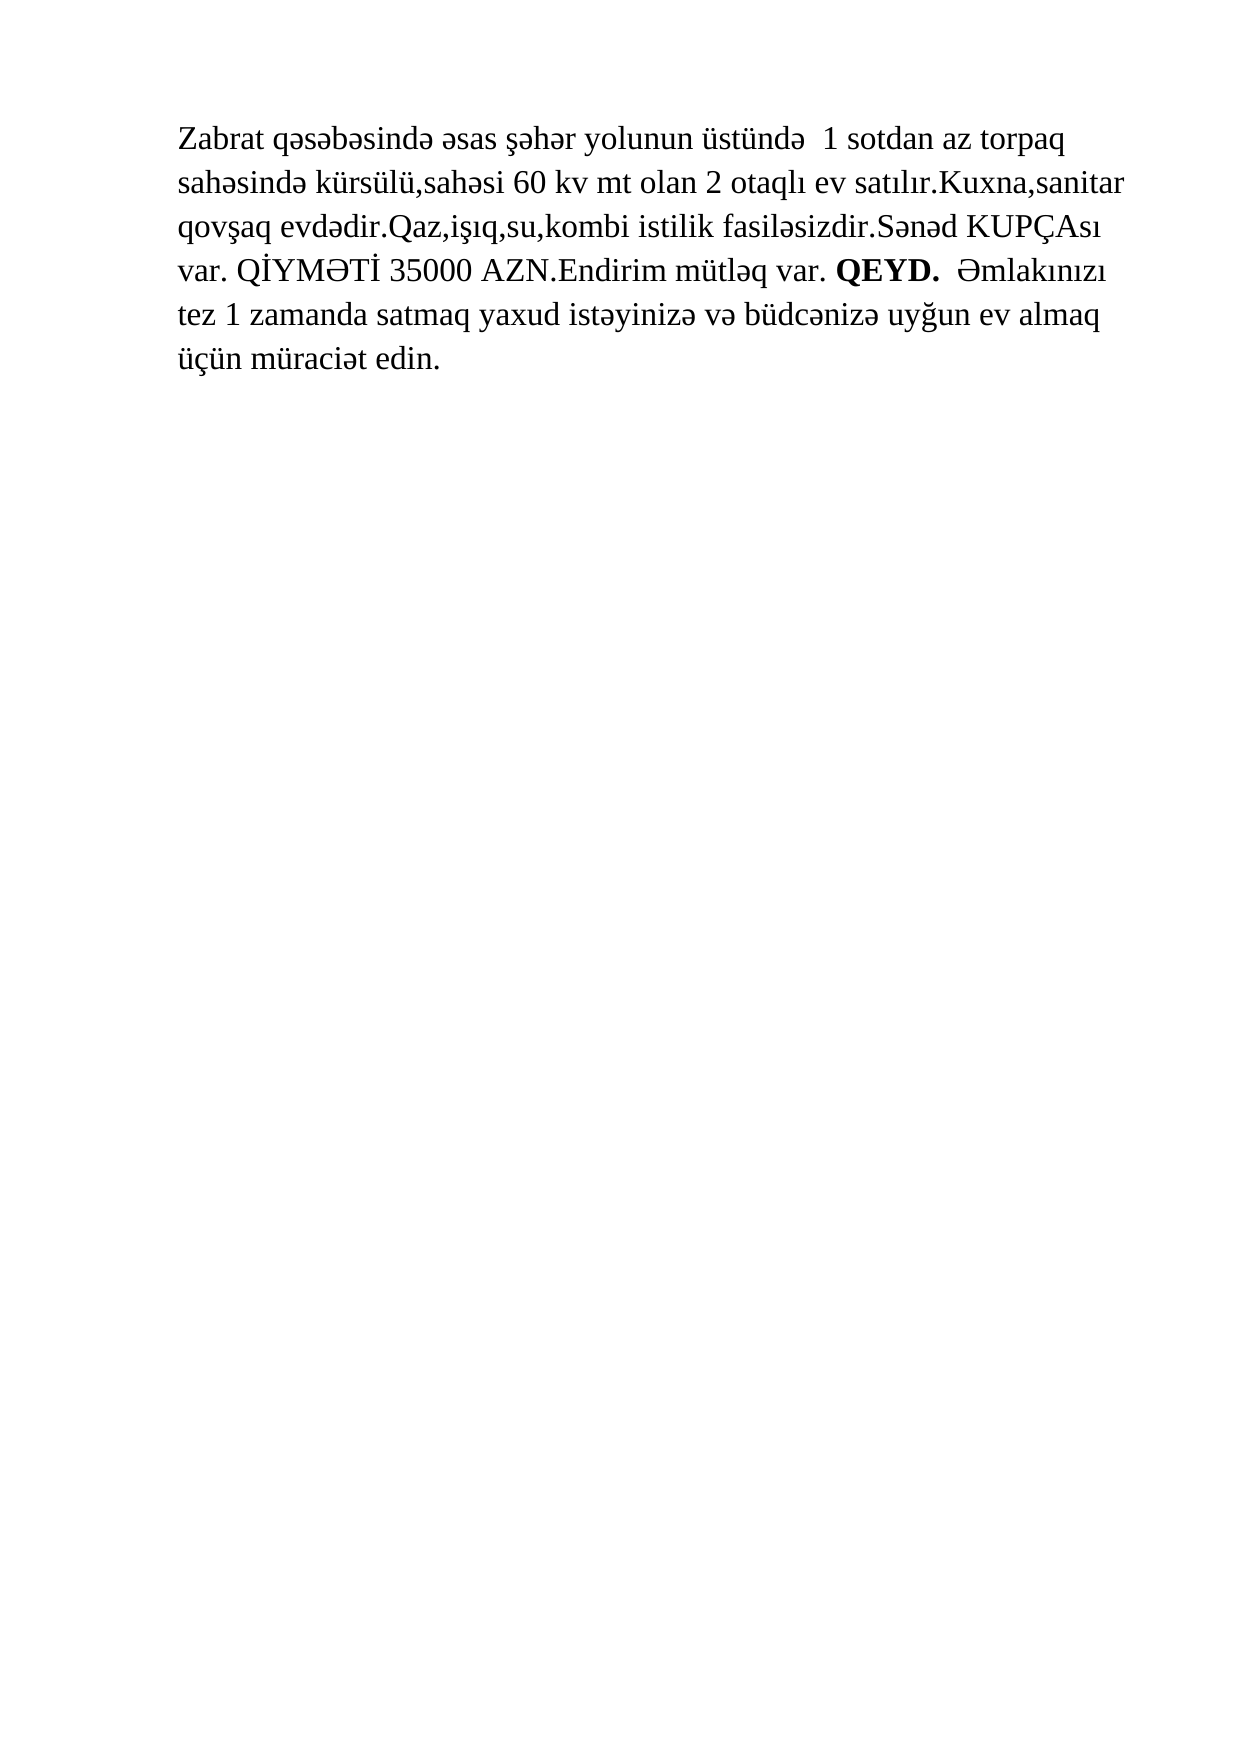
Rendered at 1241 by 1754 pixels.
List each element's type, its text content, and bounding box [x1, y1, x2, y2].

text Zabrat qəsəbəsində əsas şəhər yolunun üstündə 1 sotdan az torpaq sahəsində kürsülü,sahəsi 60 kv mt olan 2 otaqlı ev satılır.Kuxna,sanitar qovşaq evdədir.Qaz,işıq,su,kombi istilik fasiləsizdir.Sənəd KUPÇAsı var. QİYMƏTİ 35000 AZN.Endirim mütləq var. QEYD. Əmlakınızı tez 1 zamanda satmaq yaxud istəyinizə və büdcənizə uyğun ev almaq üçün müraciət edin. [177, 118, 1152, 377]
